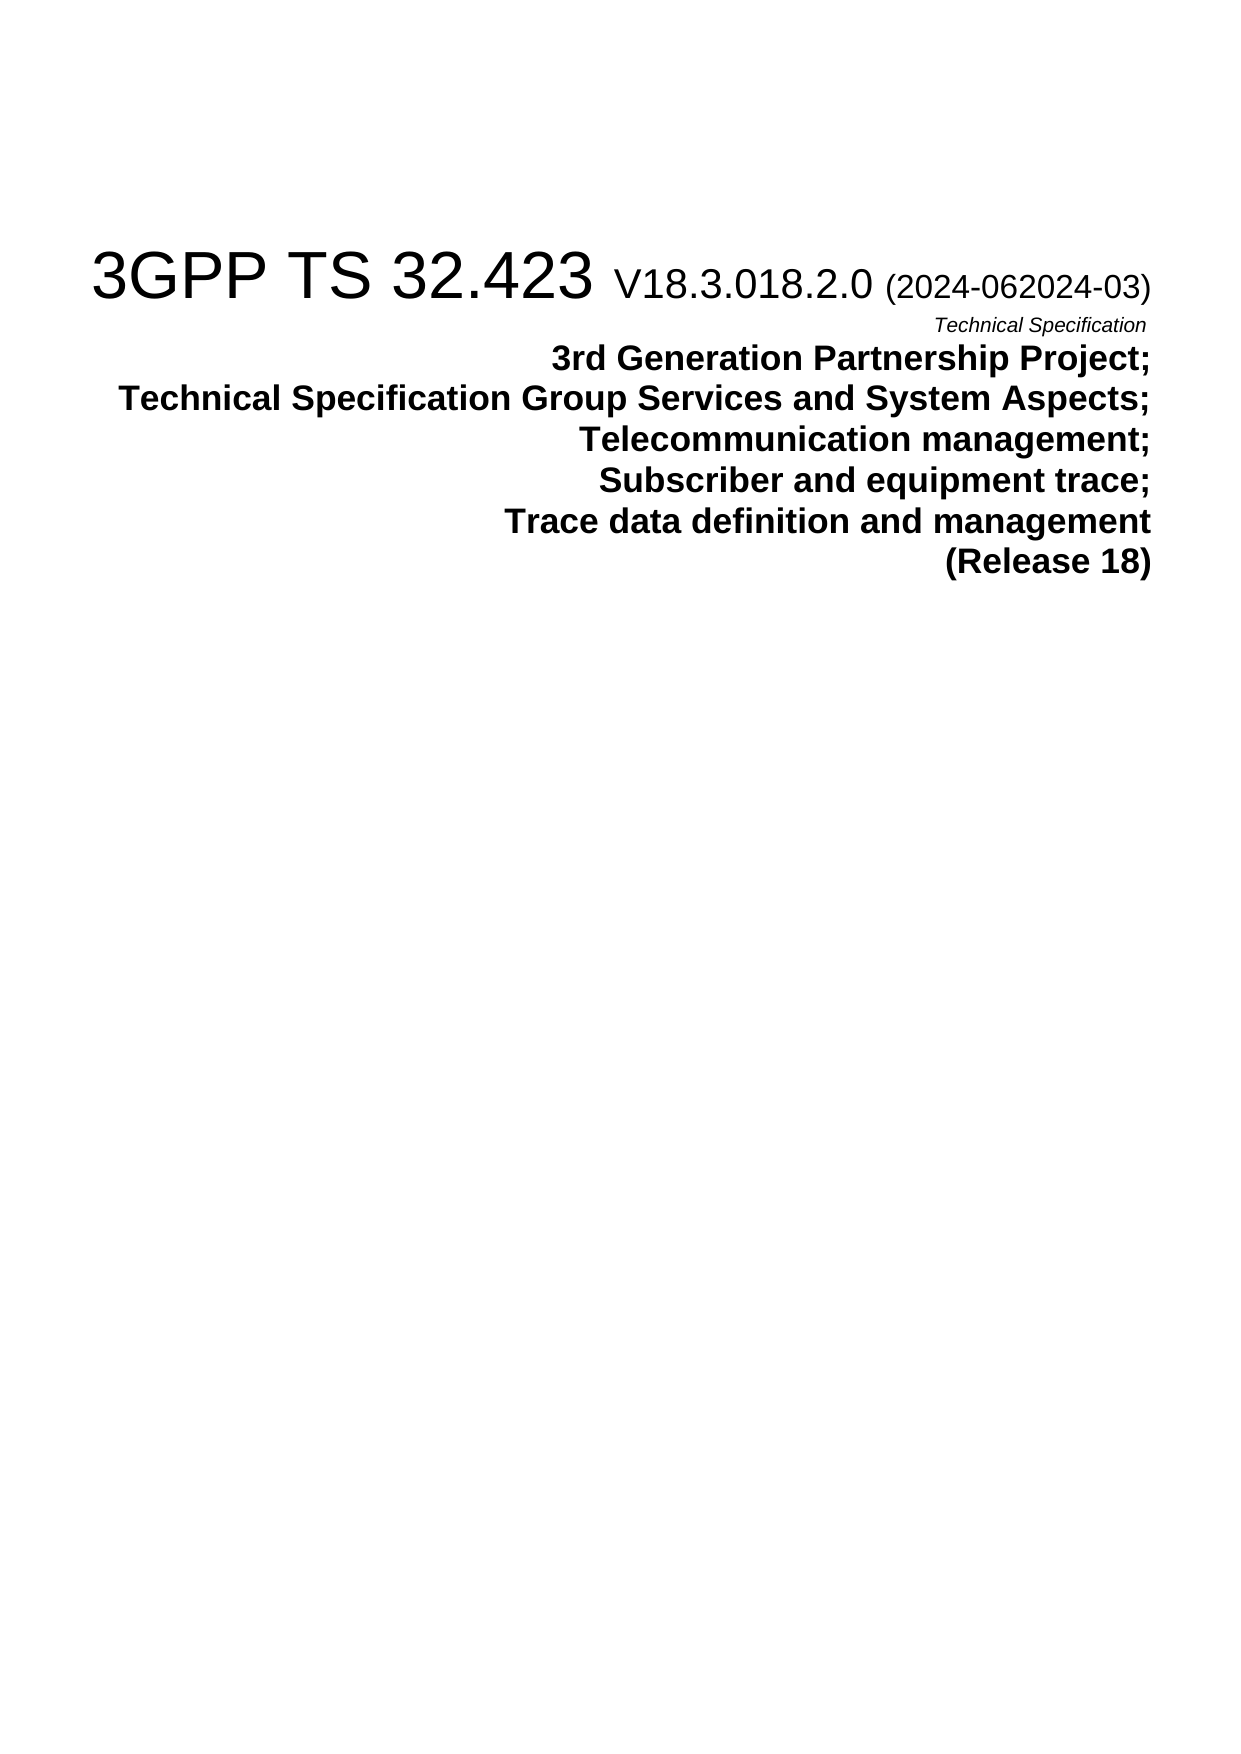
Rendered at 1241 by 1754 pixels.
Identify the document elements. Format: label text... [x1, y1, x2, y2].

text Subscriber and equipment trace; [89, 459, 1152, 500]
text Technical Specification [89, 313, 1149, 337]
text (Release 18) [89, 541, 1152, 581]
text 3GPP TS 32.423 V () [89, 236, 1152, 313]
text Telecommunication management; [89, 418, 1152, 459]
text Technical Specification Group Services and System Aspects; [89, 378, 1152, 418]
text Trace data definition and management [89, 500, 1152, 541]
text 3rd Generation Partnership Project; [89, 337, 1152, 378]
